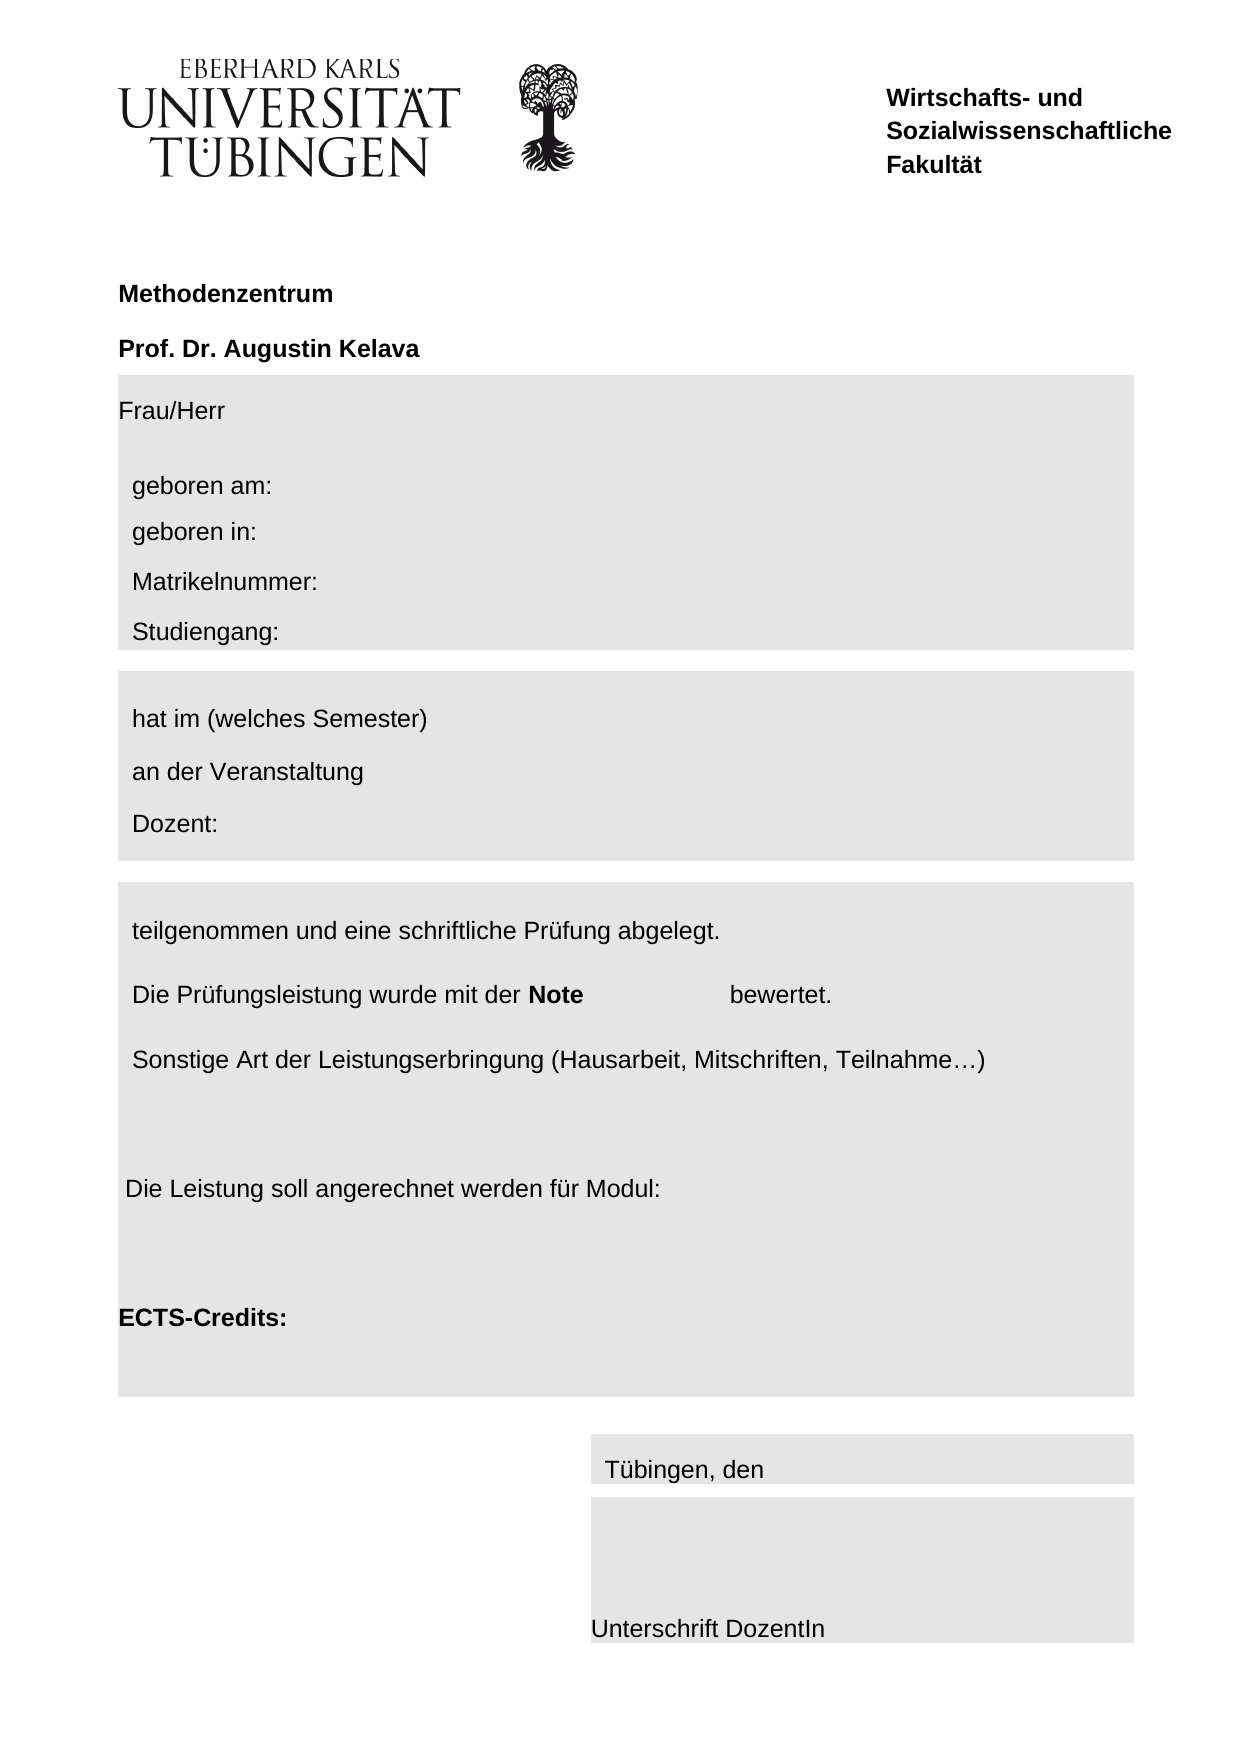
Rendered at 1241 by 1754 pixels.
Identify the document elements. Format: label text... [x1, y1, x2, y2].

text Sonstige Art der Leistungserbringung (Hausarbeit, Mitschriften, Teilnahme…) [118, 1047, 1134, 1074]
text Studiengang: [118, 600, 1134, 650]
text Unterschrift DozentIn [591, 1605, 1134, 1643]
text hat im (welches Semester) [118, 671, 1134, 733]
text Die Leistung soll angerechnet werden für Modul: [118, 1176, 1134, 1203]
text Methodenzentrum [118, 281, 1134, 308]
picture [118, 59, 578, 177]
text geboren am: [118, 437, 1134, 500]
text geboren in: [118, 500, 1134, 550]
text Die Prüfungsleistung wurde mit der Note bewertet. [118, 982, 1134, 1009]
text Dozent: [118, 810, 1134, 837]
text Tübingen, den [591, 1434, 1134, 1484]
text Matrikelnummer: [118, 550, 1134, 600]
text teilgenommen und eine schriftliche Prüfung abgelegt. [118, 882, 1134, 945]
text Frau/Herr [118, 375, 1134, 425]
text Prof. Dr. Augustin Kelava [118, 335, 1134, 362]
text an der Veranstaltung [118, 758, 1134, 785]
text ECTS-Credits: [118, 1305, 1134, 1332]
